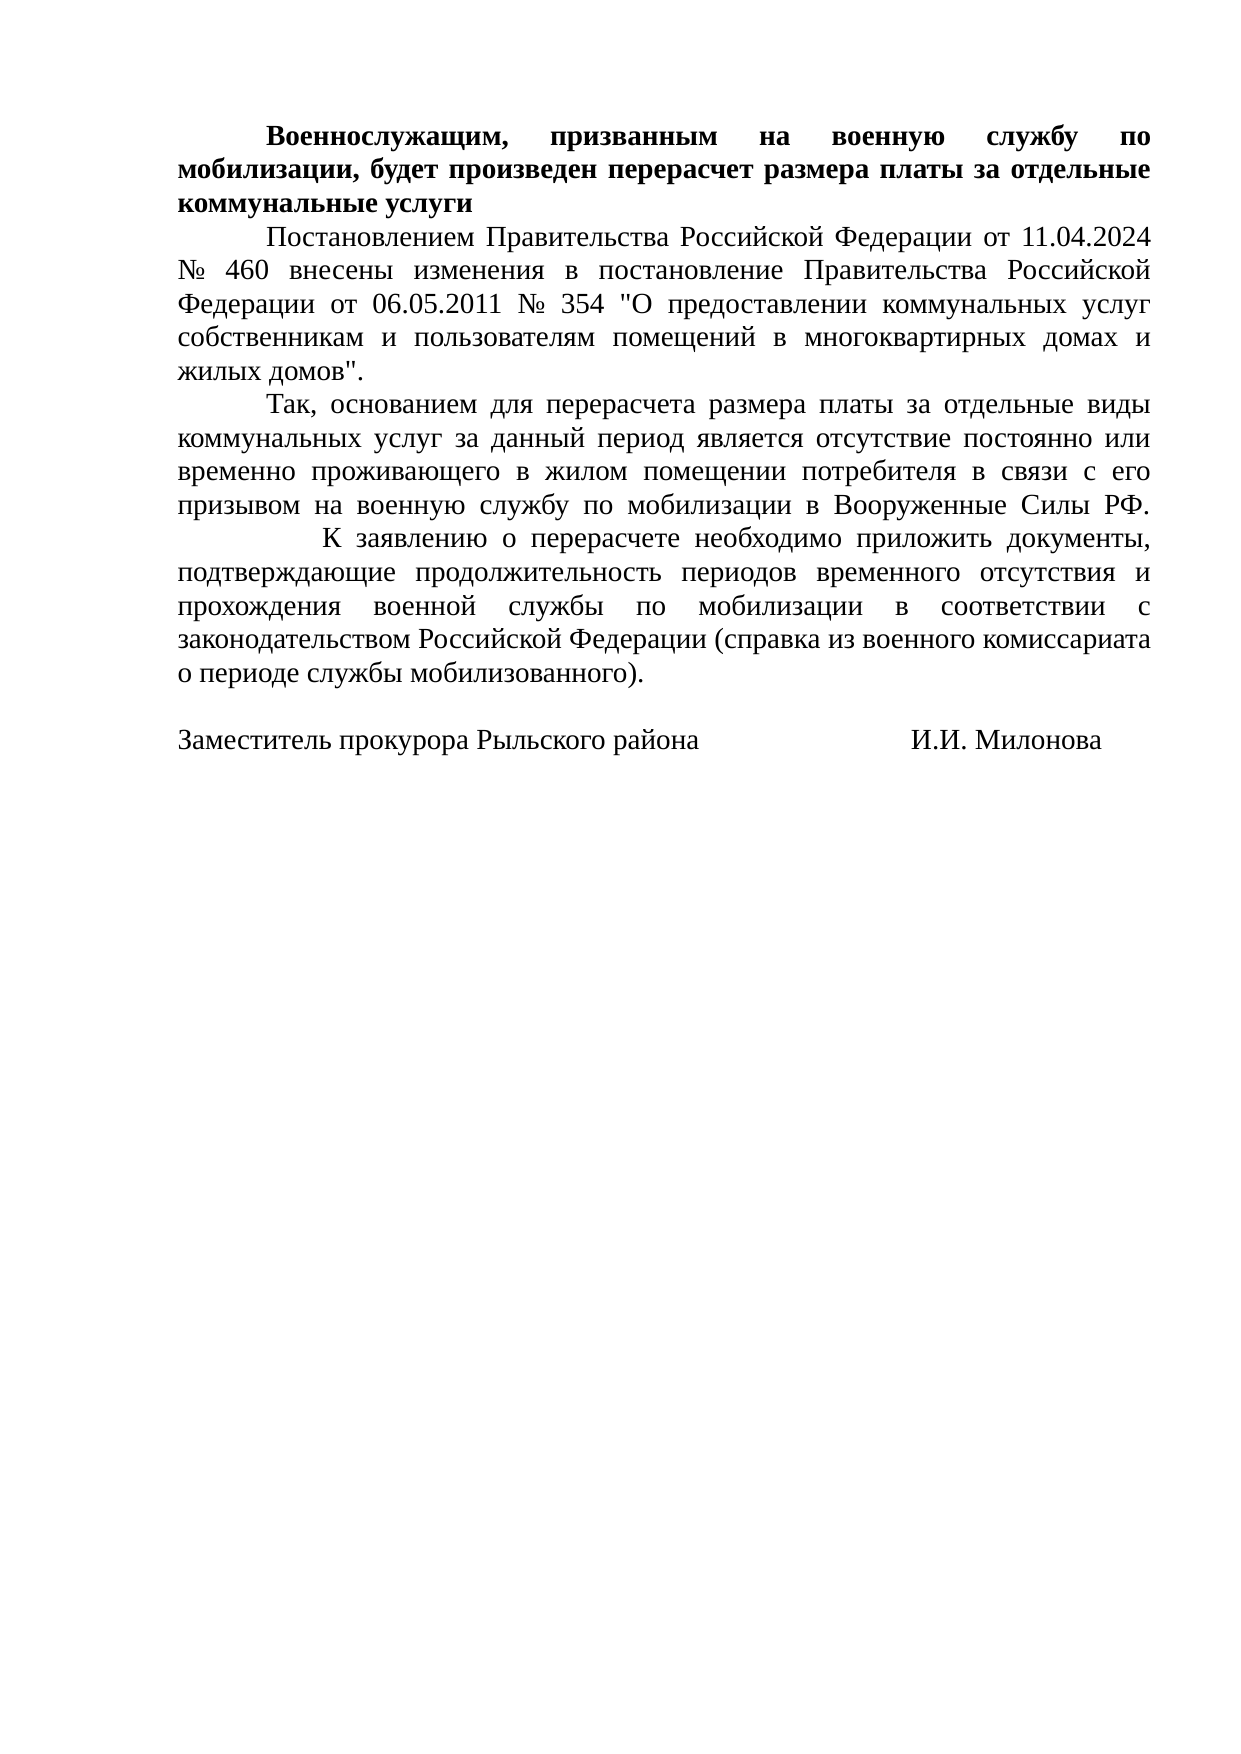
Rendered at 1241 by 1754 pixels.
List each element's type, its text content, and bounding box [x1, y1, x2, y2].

text Постановлением Правительства Российской Федерации от 11.04.2024 № 460 внесены изменения в постановление Правительства Российской Федерации от 06.05.2011 № 354 "О предоставлении коммунальных услуг собственникам и пользователям помещений в многоквартирных домах и жилых домов". [177, 219, 1152, 386]
text Военнослужащим, призванным на военную службу по мобилизации, будет произведен перерасчет размера платы за отдельные коммунальные услуги [177, 118, 1152, 219]
text Заместитель прокурора Рыльского района И.И. Милонова [177, 722, 1152, 755]
text Так, основанием для перерасчета размера платы за отдельные виды коммунальных услуг за данный период является отсутствие постоянно или временно проживающего в жилом помещении потребителя в связи с его призывом на военную службу по мобилизации в Вооруженные Силы РФ. К заявлению о перерасчете необходимо приложить документы, подтверждающие продолжительность периодов временного отсутствия и прохождения военной службы по мобилизации в соответствии с законодательством Российской Федерации (справка из военного комиссариата о периоде службы мобилизованного). [177, 386, 1152, 688]
